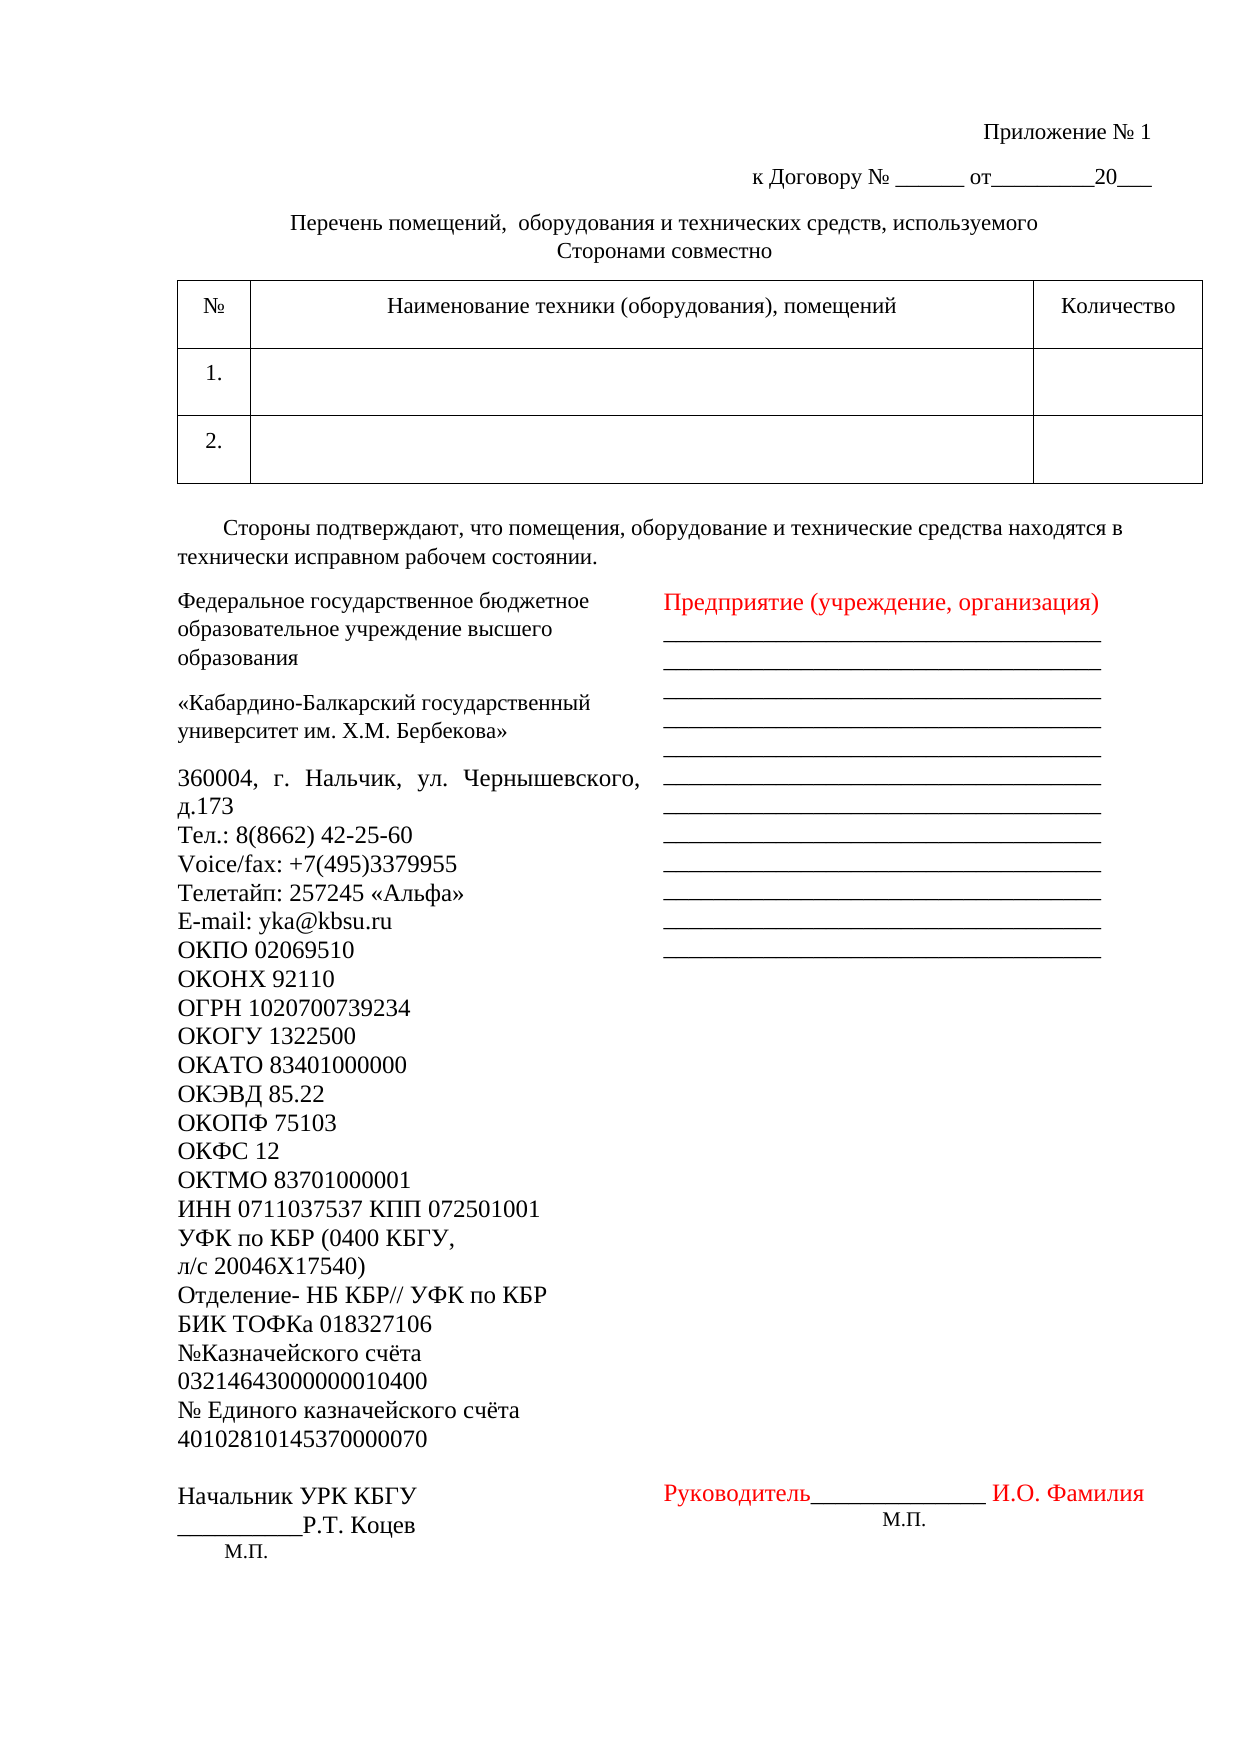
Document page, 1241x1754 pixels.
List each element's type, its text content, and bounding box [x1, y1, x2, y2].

table_cell [1034, 349, 1202, 415]
text к Договору № ______ от_________20___ [177, 163, 1152, 189]
table_cell [1034, 416, 1202, 483]
table_header Количество [1034, 281, 1202, 348]
text Стороны подтверждают, что помещения, оборудование и технические средства находятся в технически исправном рабочем состоянии. [177, 511, 1152, 570]
text Приложение № 1 [177, 118, 1152, 144]
text Перечень помещений, оборудования и технических средств, используемого Сторонами совместно [177, 208, 1152, 264]
table_header № [178, 281, 250, 348]
table_cell 2. [178, 416, 250, 483]
table_cell [251, 349, 1033, 415]
table_cell [251, 416, 1033, 483]
table_header Предприятие (учреждение, организация) ___________________________________ ___________________________________ ___________________________________ ___________________________________ ___________________________________ ___________________________________ ___________________________________ ___________________________________ ___________________________________ ___________________________________ ___________________________________ ___________________________________ Руководитель______________ И.О. Фамилия М.П. [652, 587, 1163, 1563]
table_header Наименование техники (оборудования), помещений [251, 281, 1033, 348]
table_header Федеральное государственное бюджетное образовательное учреждение высшего образования «Кабардино-Балкарский государственный университет им. Х.М. Бербекова» 360004, г. Нальчик, ул. Чернышевского, д.173 Тел.: 8(8662) 42-25-60 Voice/fax: +7(495)3379955 Телетайп: 257245 «Альфа» E-mail: yka@kbsu.ru ОКПО 02069510 ОКОНХ 92110 ОГРН 1020700739234 ОКОГУ 1322500 ОКАТО 83401000000 ОКЭВД 85.22 ОКОПФ 75103 ОКФС 12 ОКТМО 83701000001 ИНН 0711037537 КПП 072501001 УФК по КБР (0400 КБГУ, л/с 20046X17540) Отделение- НБ КБР// УФК по КБР БИК ТОФКа 018327106 №Казначейского счёта 03214643000000010400 № Единого казначейского счёта 40102810145370000070 Начальник УРК КБГУ __________Р.Т. Коцев М.П. [166, 587, 652, 1563]
table_cell 1. [178, 349, 250, 415]
